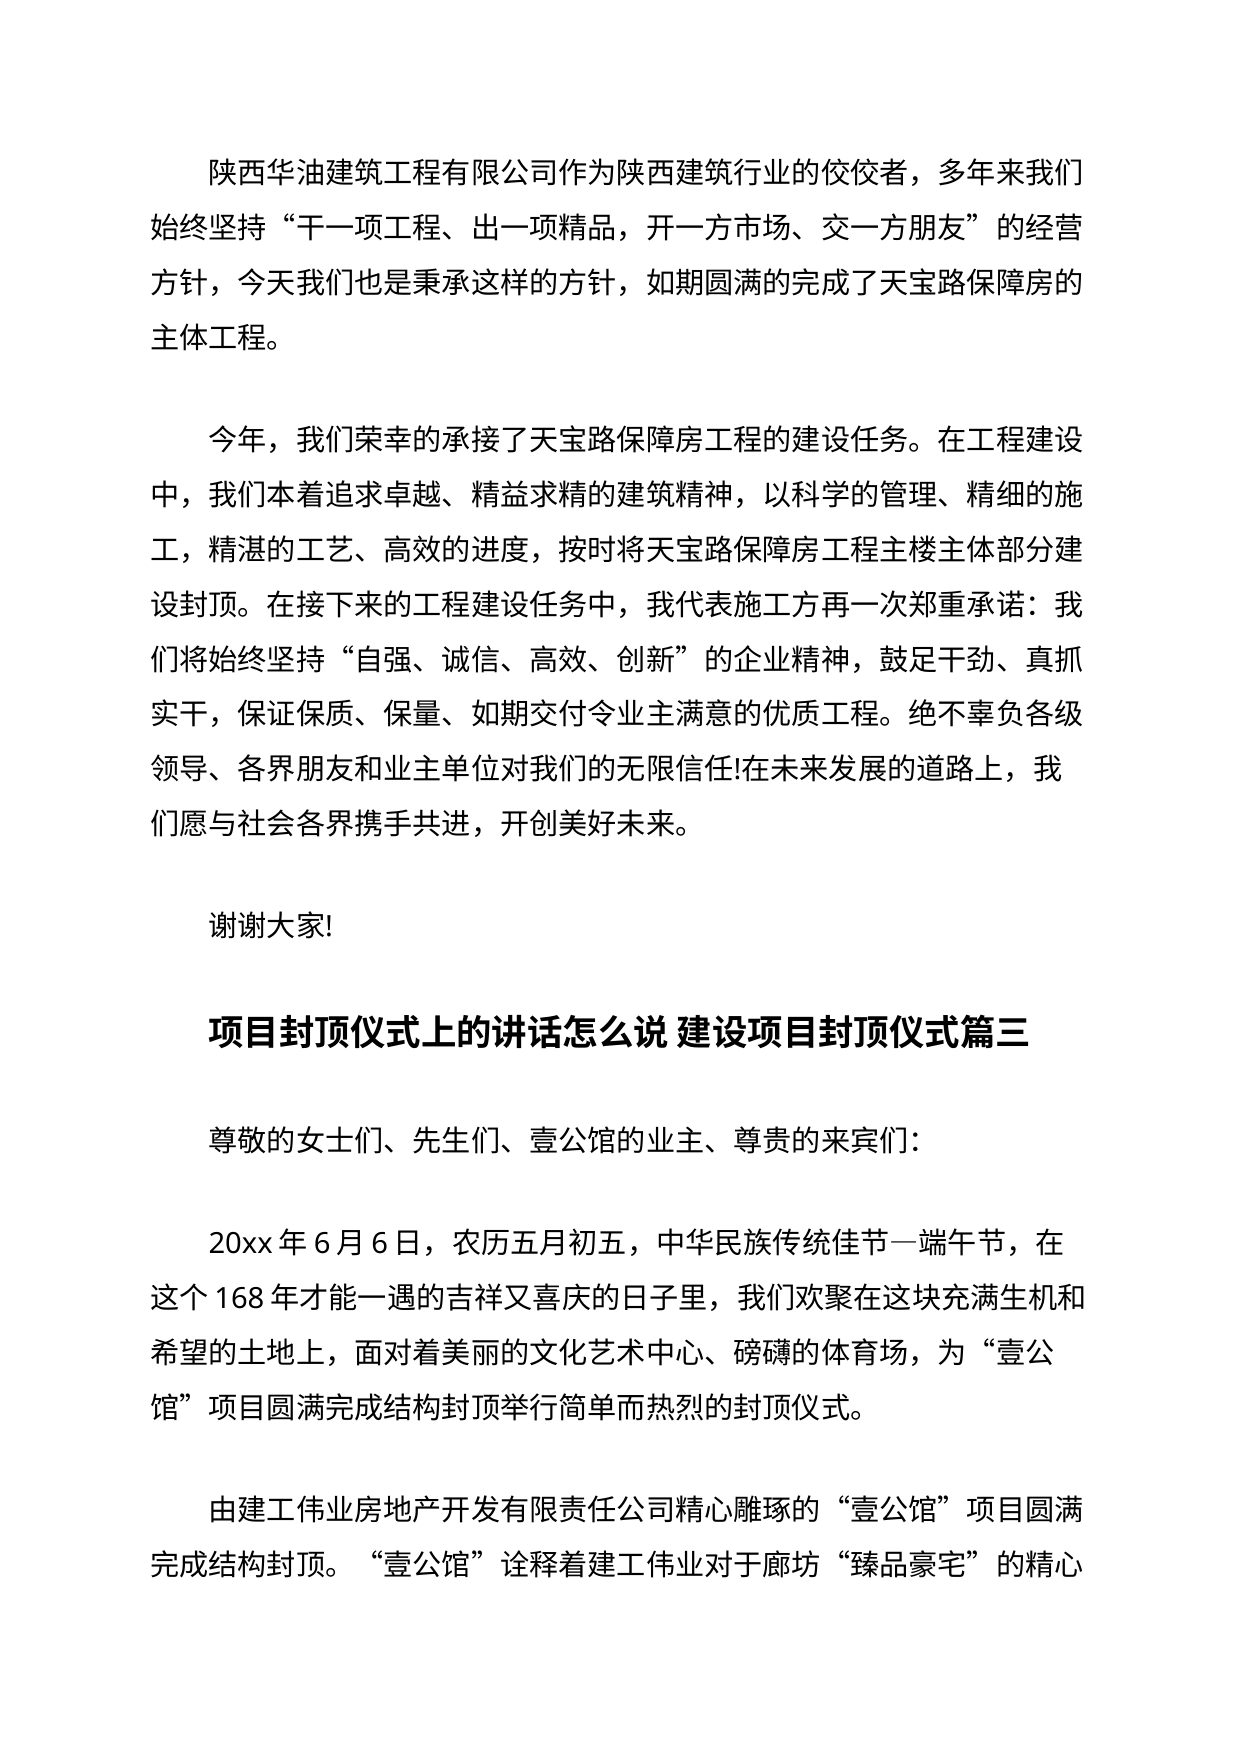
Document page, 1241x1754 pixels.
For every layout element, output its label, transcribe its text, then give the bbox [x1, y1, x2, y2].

text 20xx年6月6日，农历五月初五，中华民族传统佳节—端午节，在这个168年才能一遇的吉祥又喜庆的日子里，我们欢聚在这块充满生机和希望的土地上，面对着美丽的文化艺术中心、磅礴的体育场，为“壹公馆”项目圆满完成结构封顶举行简单而热烈的封顶仪式。 [150, 1220, 1090, 1427]
text 今年，我们荣幸的承接了天宝路保障房工程的建设任务。在工程建设中，我们本着追求卓越、精益求精的建筑精神，以科学的管理、精细的施工，精湛的工艺、高效的进度，按时将天宝路保障房工程主楼主体部分建设封顶。在接下来的工程建设任务中，我代表施工方再一次郑重承诺：我们将始终坚持“自强、诚信、高效、创新”的企业精神，鼓足干劲、真抓实干，保证保质、保量、如期交付令业主满意的优质工程。绝不辜负各级领导、各界朋友和业主单位对我们的无限信任!在未来发展的道路上，我们愿与社会各界携手共进，开创美好未来。 [150, 416, 1090, 843]
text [150, 1486, 1090, 1584]
text 尊敬的女士们、先生们、壹公馆的业主、尊贵的来宾们： [150, 1118, 1090, 1160]
text 谢谢大家! [150, 903, 1090, 945]
text 陕西华油建筑工程有限公司作为陕西建筑行业的佼佼者，多年来我们始终坚持“干一项工程、出一项精品，开一方市场、交一方朋友”的经营方针，今天我们也是秉承这样的方针，如期圆满的完成了天宝路保障房的主体工程。 [150, 150, 1090, 357]
text 项目封顶仪式上的讲话怎么说 建设项目封顶仪式篇三 [150, 1004, 1090, 1056]
